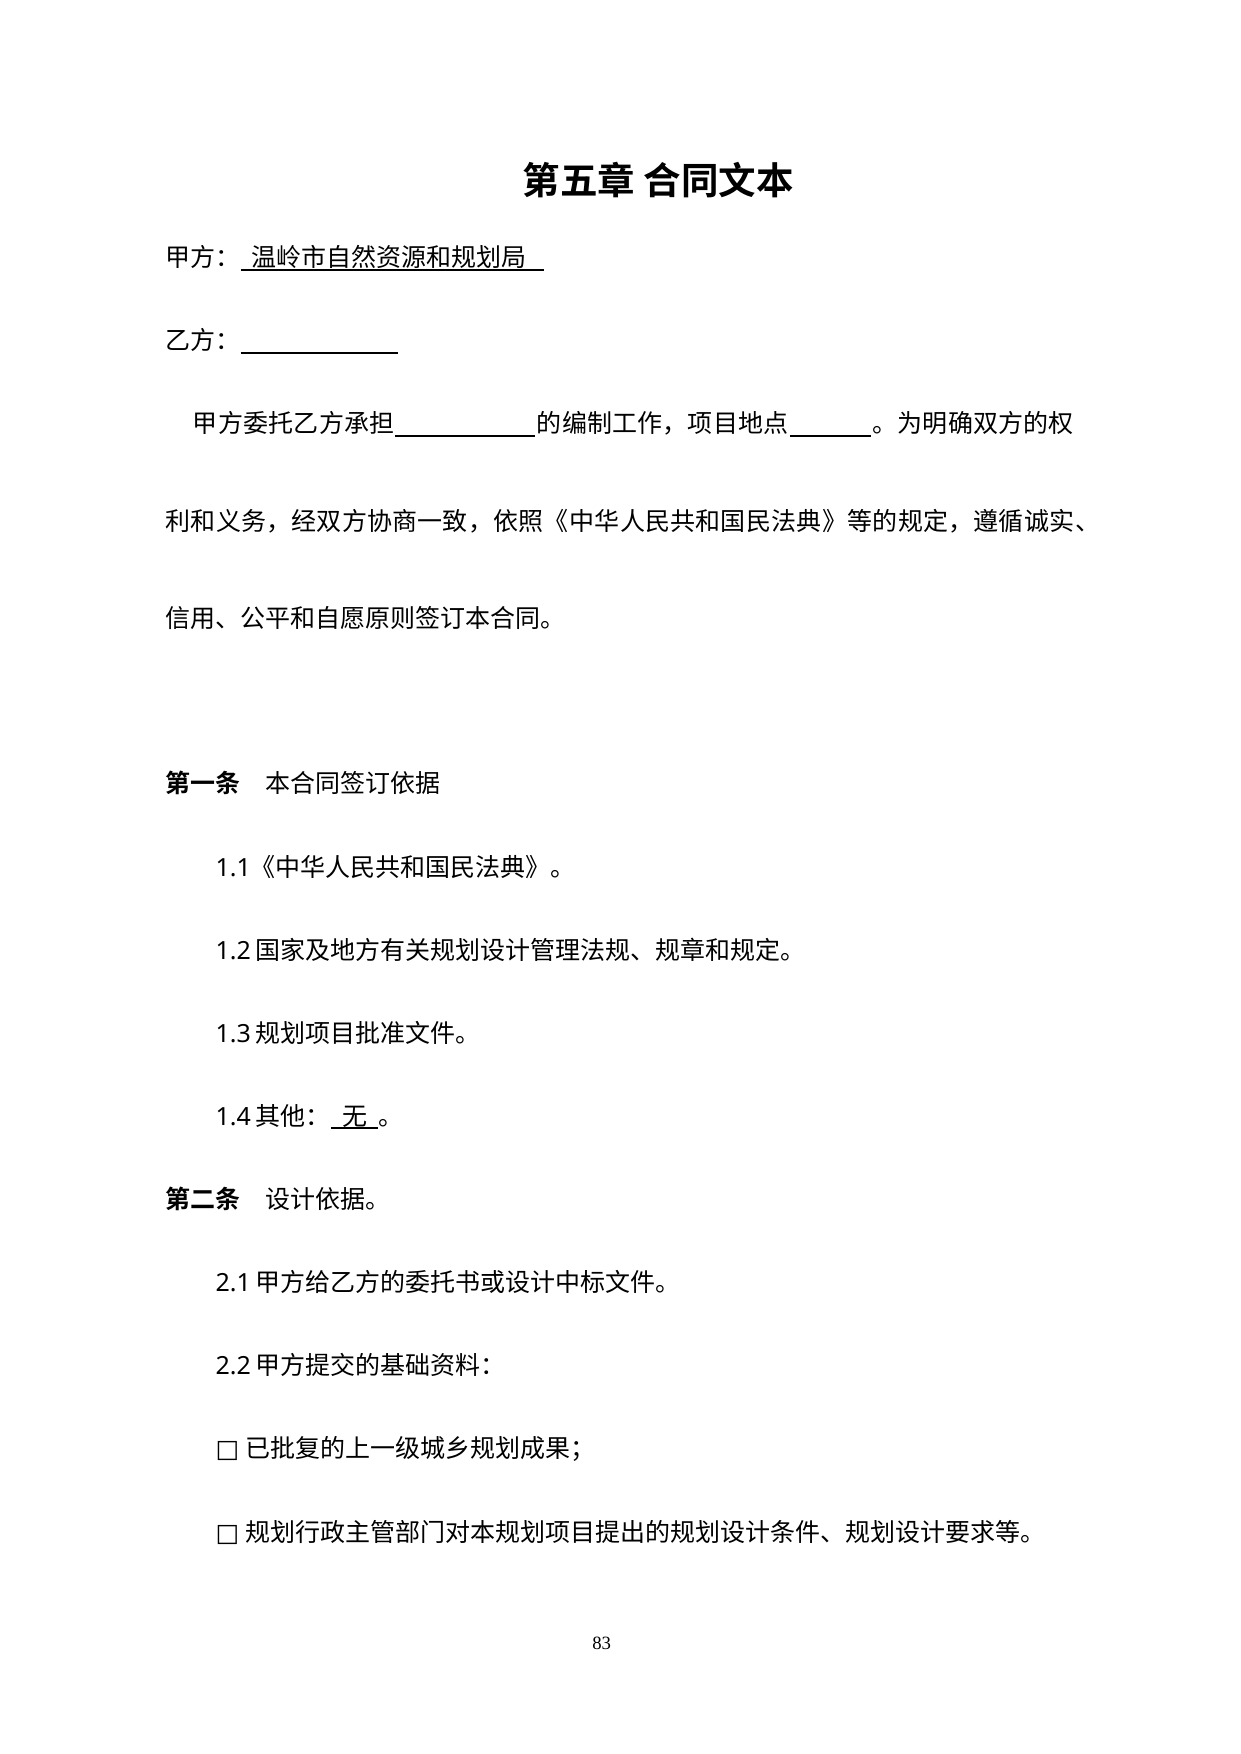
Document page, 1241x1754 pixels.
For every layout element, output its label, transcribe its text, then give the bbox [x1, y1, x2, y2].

text □ 规划行政主管部门对本规划项目提出的规划设计条件、规划设计要求等。 [165, 1498, 1075, 1563]
text 第五章 合同文本 [165, 146, 1075, 211]
text 1.1《中华人民共和国民法典》。 [165, 833, 1075, 898]
text 1.4其他： 无 。 [165, 1082, 1075, 1147]
text 甲方委托乙方承担 的编制工作，项目地点 。为明确双方的权利和义务，经双方协商一致，依照《中华人民共和国民法典》等的规定，遵循诚实、信用、公平和自愿原则签订本合同。 [165, 389, 1075, 649]
text 1.3规划项目批准文件。 [165, 999, 1075, 1064]
text 1.2国家及地方有关规划设计管理法规、规章和规定。 [165, 916, 1075, 981]
text 甲方： 温岭市自然资源和规划局 [165, 223, 1075, 288]
text 乙方： [165, 306, 1075, 371]
text □ 已批复的上一级城乡规划成果； [165, 1414, 1075, 1479]
text 第一条 本合同签订依据 [165, 749, 1075, 814]
text 第二条 设计依据。 [165, 1165, 1075, 1230]
text 2.2甲方提交的基础资料： [165, 1331, 1075, 1396]
text 2.1甲方给乙方的委托书或设计中标文件。 [165, 1248, 1075, 1313]
